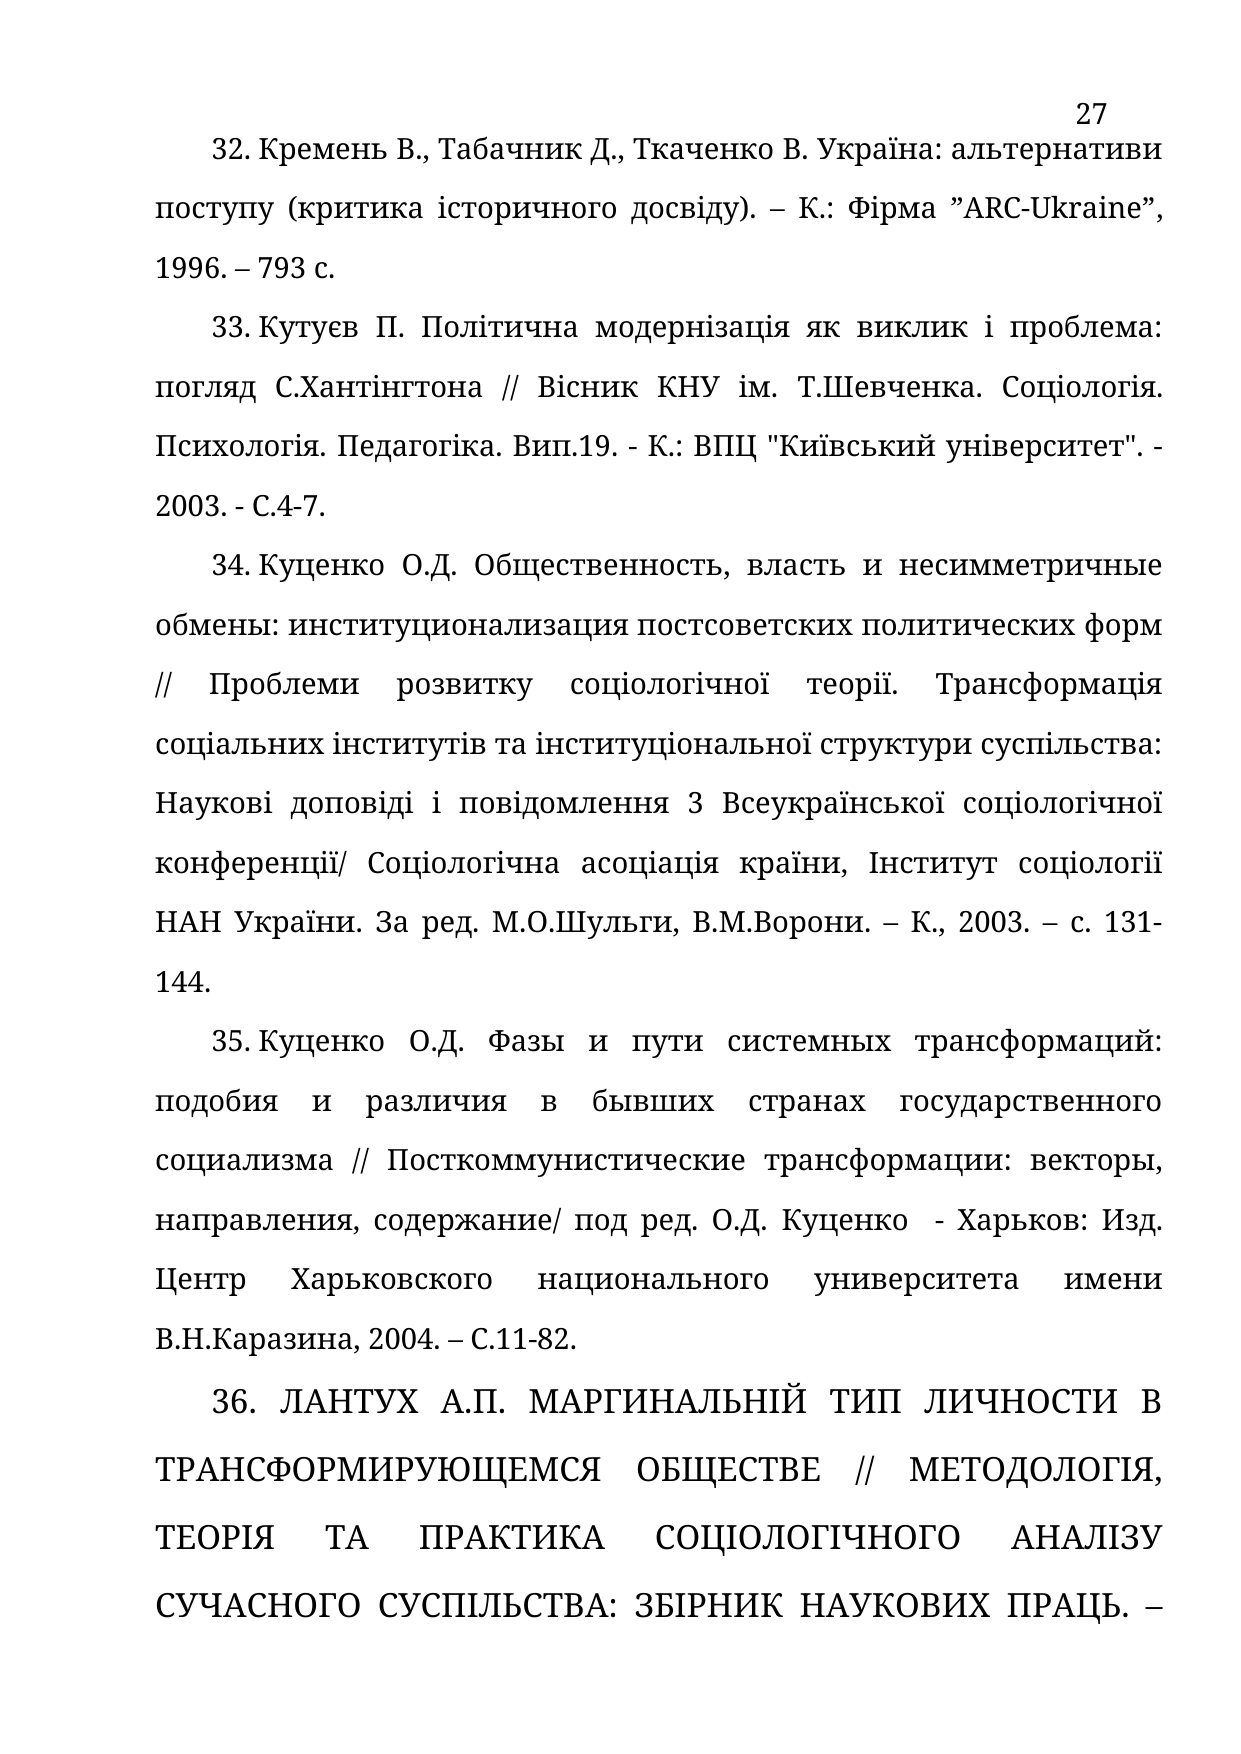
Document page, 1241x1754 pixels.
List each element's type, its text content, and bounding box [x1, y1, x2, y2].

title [155, 1377, 1163, 1627]
list Кремень В., Табачник Д., Ткаченко В. Україна: альтернативи поступу (критика історичного досвіду). – К.: Фірма ”ARC-Ukraine”, 1996. – 793 с. [155, 128, 1163, 287]
list Кутуєв П. Політична модернізація як виклик і проблема: погляд С.Хантінгтона // Вісник КНУ ім. Т.Шевченка. Соціологія. Психологія. Педагогіка. Вип.19. - К.: ВПЦ "Київський університет". - 2003. - С.4-7. [155, 307, 1163, 525]
list Куценко О.Д. Фазы и пути системных трансформаций: подобия и различия в бывших странах государственного социализма // Посткоммунистические трансформации: векторы, направления, содержание/ под ред. О.Д. Куценко - Харьков: Изд. Центр Харьковского национального университета имени В.Н.Каразина, 2004. – С.11-82. [155, 1021, 1163, 1358]
list Куценко О.Д. Общественность, власть и несимметричные обмены: институционализация постсоветских политических форм // Проблеми розвитку соціологічної теорії. Трансформація соціальних інститутів та інституціональної структури суспільства: Наукові доповіді і повідомлення 3 Всеукраїнської соціологічної конференції/ Соціологічна асоціація країни, Інститут соціології НАН України. За ред. М.О.Шульги, В.М.Ворони. – К., 2003. – с. 131-144. [155, 545, 1163, 1001]
